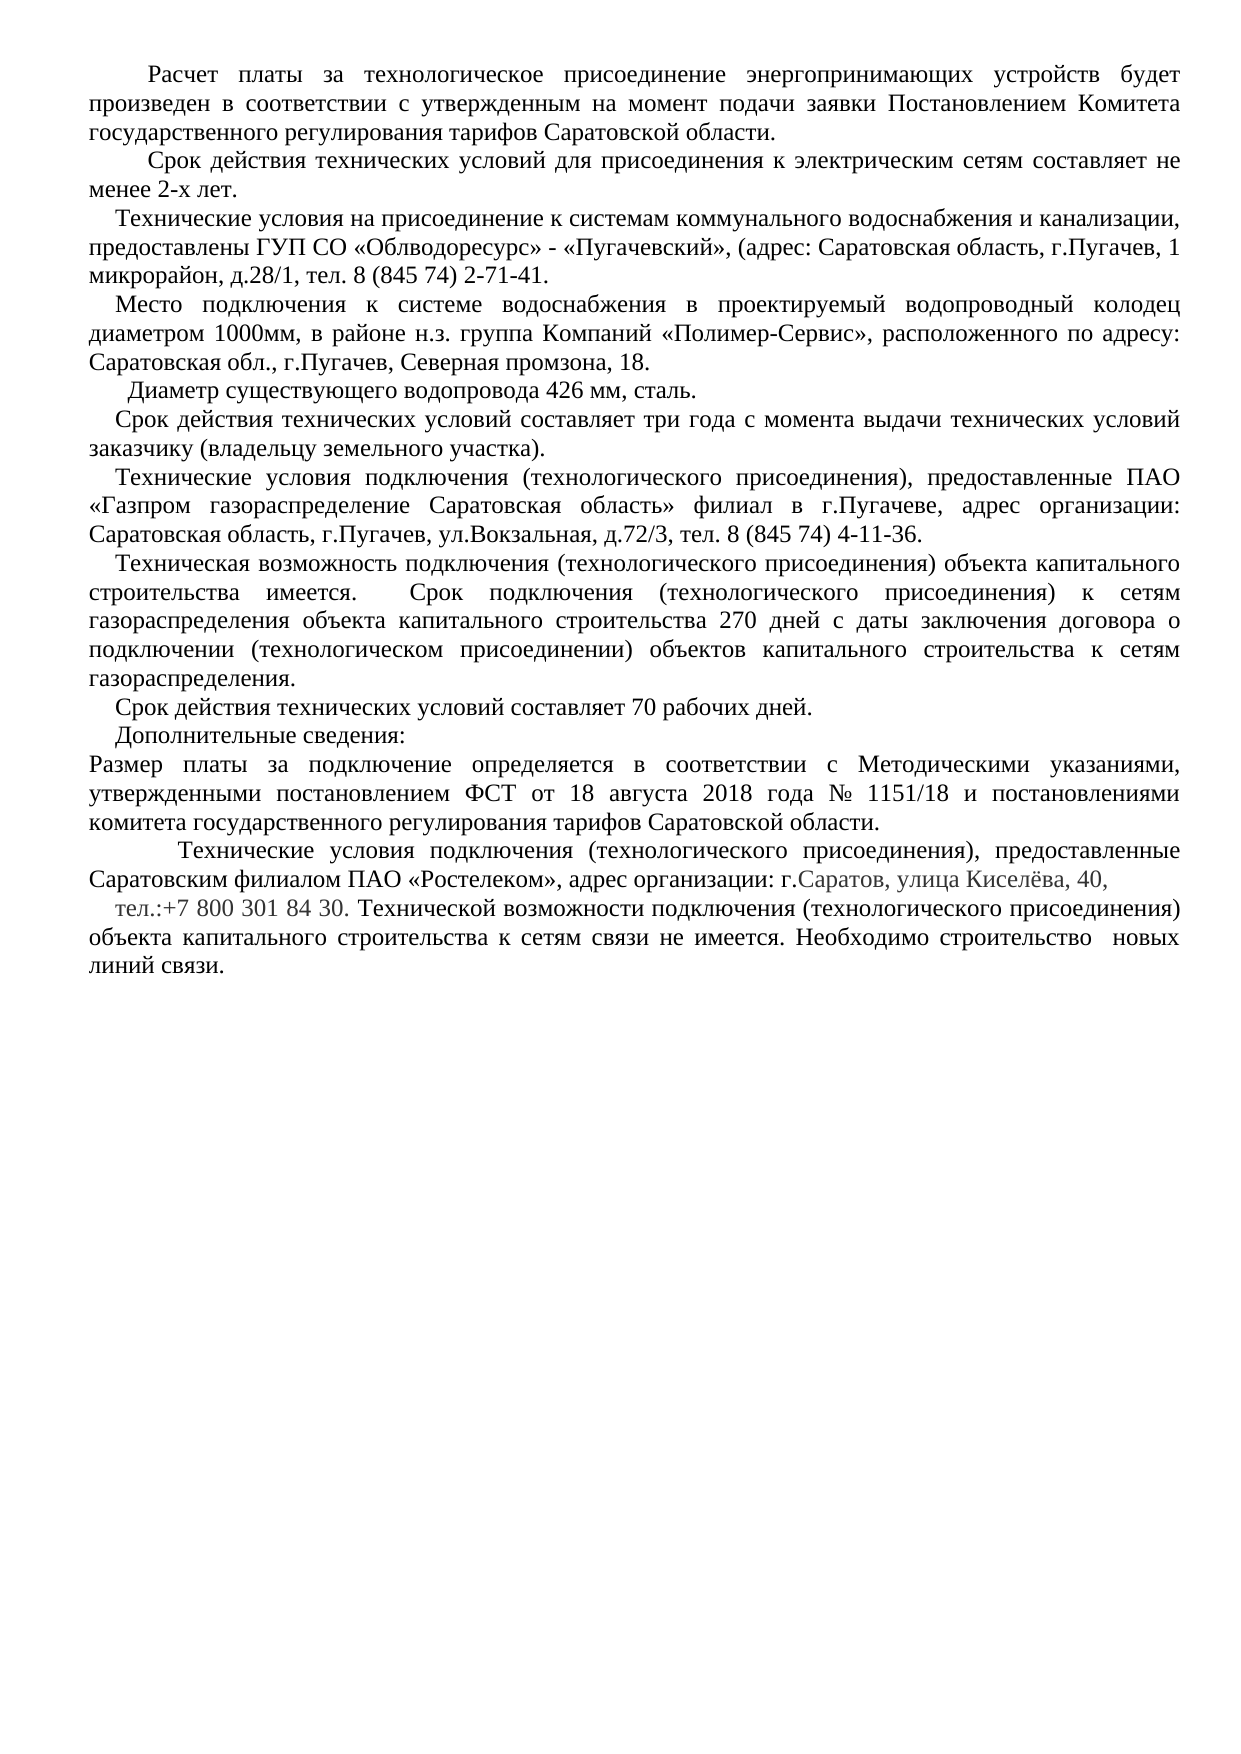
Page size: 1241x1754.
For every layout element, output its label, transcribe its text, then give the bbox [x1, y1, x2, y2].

text тел.:+7 800 301 84 30. Технической возможности подключения (технологического присоединения) объекта капитального строительства к сетям связи не имеется. Необходимо строительство новых линий связи. [89, 893, 1181, 979]
text Техническая возможность подключения (технологического присоединения) объекта капитального строительства имеется. Срок подключения (технологического присоединения) к сетям газораспределения объекта капитального строительства 270 дней с даты заключения договора о подключении (технологическом присоединении) объектов капитального строительства к сетям газораспределения. [89, 548, 1181, 692]
text Размер платы за подключение определяется в соответствии с Методическими указаниями, утвержденными постановлением ФСТ от 18 августа 2018 года № 1151/18 и постановлениями комитета государственного регулирования тарифов Саратовской области. [89, 749, 1181, 835]
text Дополнительные сведения: [89, 720, 1181, 749]
text Расчет платы за технологическое присоединение энергопринимающих устройств будет произведен в соответствии с утвержденным на момент подачи заявки Постановлением Комитета государственного регулирования тарифов Саратовской области. [89, 59, 1181, 145]
text Место подключения к системе водоснабжения в проектируемый водопроводный колодец диаметром 1000мм, в районе н.з. группа Компаний «Полимер-Сервис», расположенного по адресу: Саратовская обл., г.Пугачев, Северная промзона, 18. [89, 289, 1181, 375]
text Технические условия на присоединение к системам коммунального водоснабжения и канализации, предоставлены ГУП СО «Облводоресурс» - «Пугачевский», (адрес: Саратовская область, г.Пугачев, 1 микрорайон, д.28/1, тел. 8 (845 74) 2-71-41. [89, 203, 1181, 289]
text Диаметр существующего водопровода 426 мм, сталь. [89, 375, 1181, 404]
text Срок действия технических условий составляет три года с момента выдачи технических условий заказчику (владельцу земельного участка). [89, 404, 1181, 462]
text Технические условия подключения (технологического присоединения), предоставленные Саратовским филиалом ПАО «Ростелеком», адрес организации: г.Саратов, улица Киселёва, 40, [89, 835, 1181, 893]
text Срок действия технических условий для присоединения к электрическим сетям составляет не менее 2-х лет. [89, 145, 1181, 203]
text Технические условия подключения (технологического присоединения), предоставленные ПАО «Газпром газораспределение Саратовская область» филиал в г.Пугачеве, адрес организации: Саратовская область, г.Пугачев, ул.Вокзальная, д.72/3, тел. 8 (845 74) 4-11-36. [89, 462, 1181, 548]
text Срок действия технических условий составляет 70 рабочих дней. [89, 692, 1181, 720]
